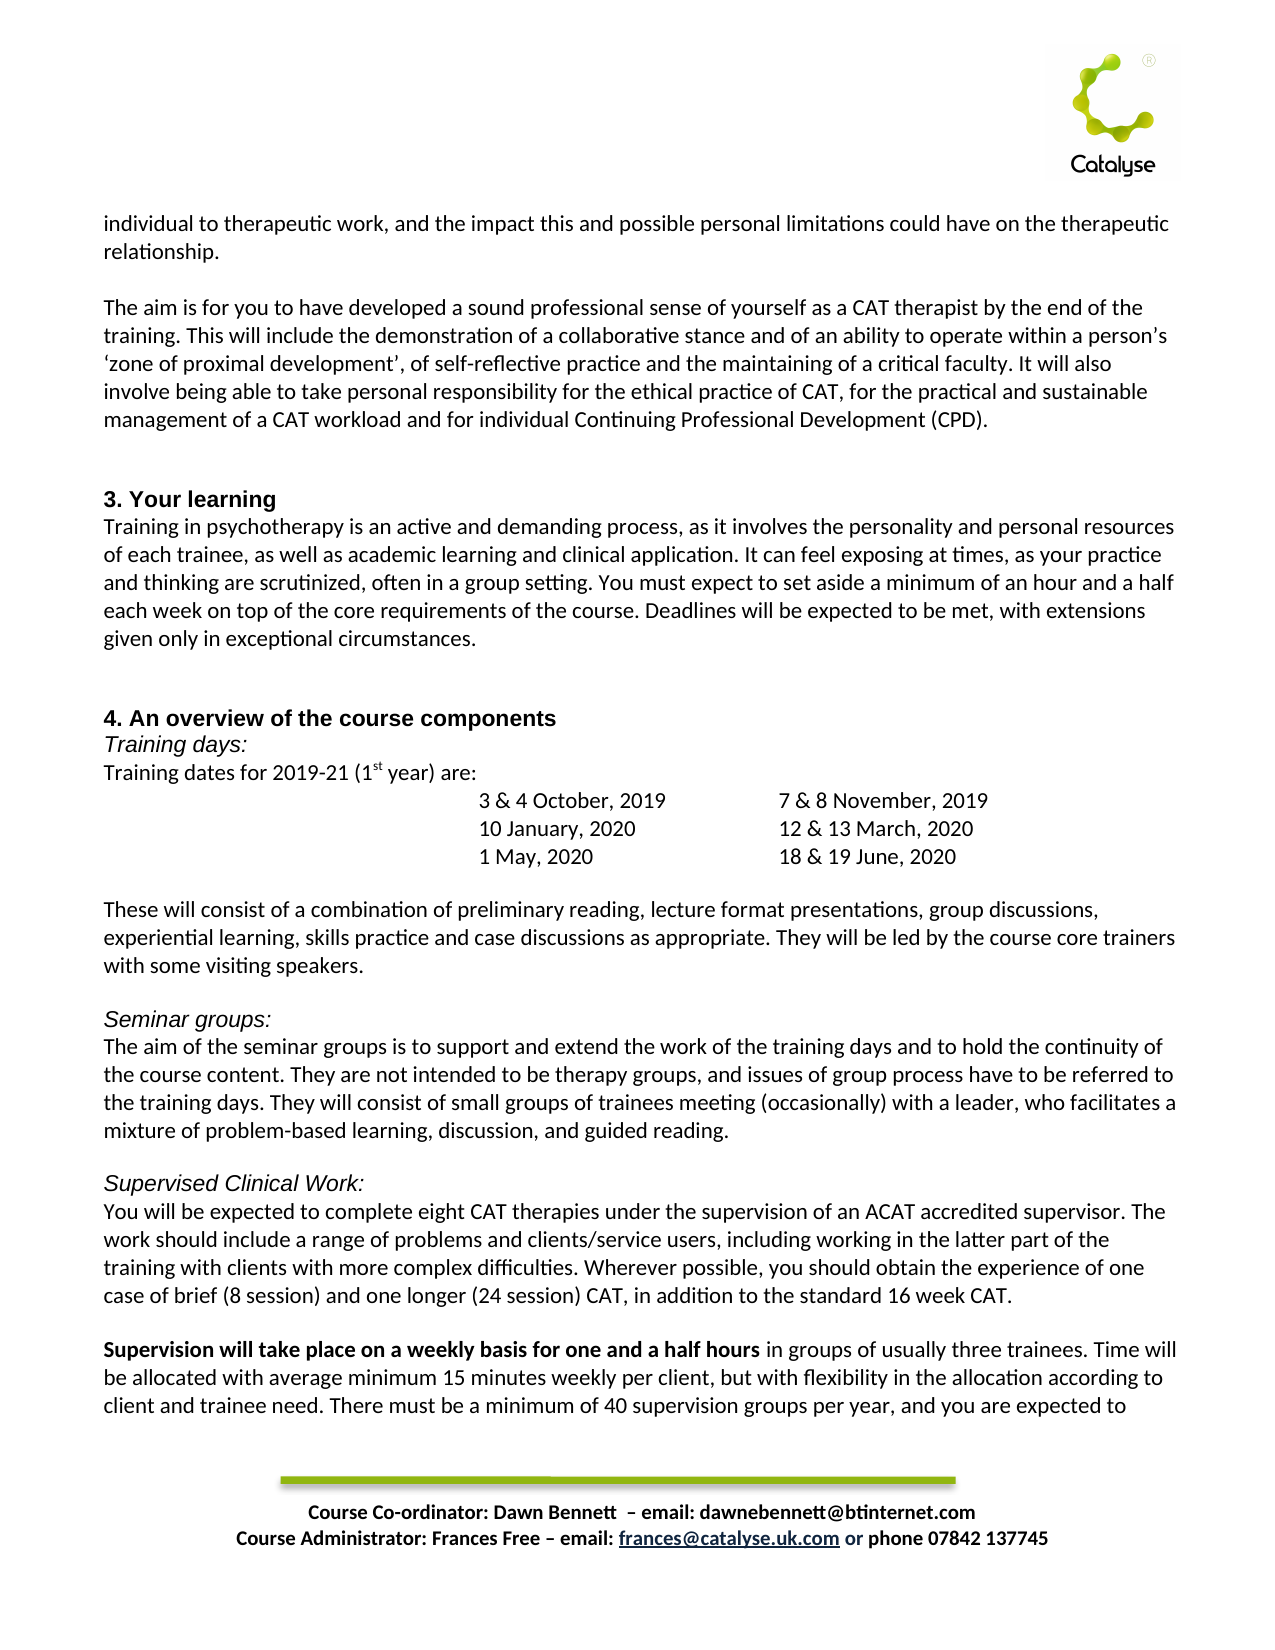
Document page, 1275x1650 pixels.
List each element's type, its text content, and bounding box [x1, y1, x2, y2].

text The aim of the seminar groups is to support and extend the work of the training days and to hold the continuity of the course content. They are not intended to be therapy groups, and issues of group process have to be referred to the training days. They will consist of small groups of trainees meeting (occasionally) with a leader, who facilitates a mixture of problem-based learning, discussion, and guided reading. [103, 1032, 1181, 1144]
text You will be expected to complete eight CAT therapies under the supervision of an ACAT accredited supervisor. The work should include a range of problems and clients/service users, including working in the latter part of the training with clients with more complex difficulties. Wherever possible, you should obtain the experience of one case of brief (8 session) and one longer (24 session) CAT, in addition to the standard 16 week CAT. [103, 1197, 1181, 1309]
subtitle 3. Your learning [103, 486, 1181, 512]
text 1 May, 2020 18 & 19 June, 2020 [328, 842, 1181, 870]
picture [1044, 44, 1182, 181]
text The aim is for you to have developed a sound professional sense of yourself as a CAT therapist by the end of the training. This will include the demonstration of a collaborative stance and of an ability to operate within a person’s ‘zone of proximal development’, of self-reflective practice and the maintaining of a critical faculty. It will also involve being able to take personal responsibility for the ethical practice of CAT, for the practical and sustainable management of a CAT workload and for individual Continuing Professional Development (CPD). [103, 293, 1181, 433]
text 10 January, 2020 12 & 13 March, 2020 [328, 814, 1181, 842]
text Training days: [103, 731, 1181, 758]
text 3 & 4 October, 2019 7 & 8 November, 2019 [328, 786, 1181, 814]
text Training dates for 2019-21 (1st year) are: [103, 758, 1181, 786]
text Training in psychotherapy is an active and demanding process, as it involves the personality and personal resources of each trainee, as well as academic learning and clinical application. It can feel exposing at times, as your practice and thinking are scrutinized, often in a group setting. You must expect to set aside a minimum of an hour and a half each week on top of the core requirements of the course. Deadlines will be expected to be met, with extensions given only in exceptional circumstances. [103, 512, 1181, 652]
subtitle 4. An overview of the course components [103, 705, 1181, 731]
text Seminar groups: [103, 1006, 1181, 1032]
text These will consist of a combination of preliminary reading, lecture format presentations, group discussions, experiential learning, skills practice and case discussions as appropriate. They will be led by the course core trainers with some visiting speakers. [103, 895, 1181, 979]
text Supervised Clinical Work: [103, 1170, 1181, 1197]
